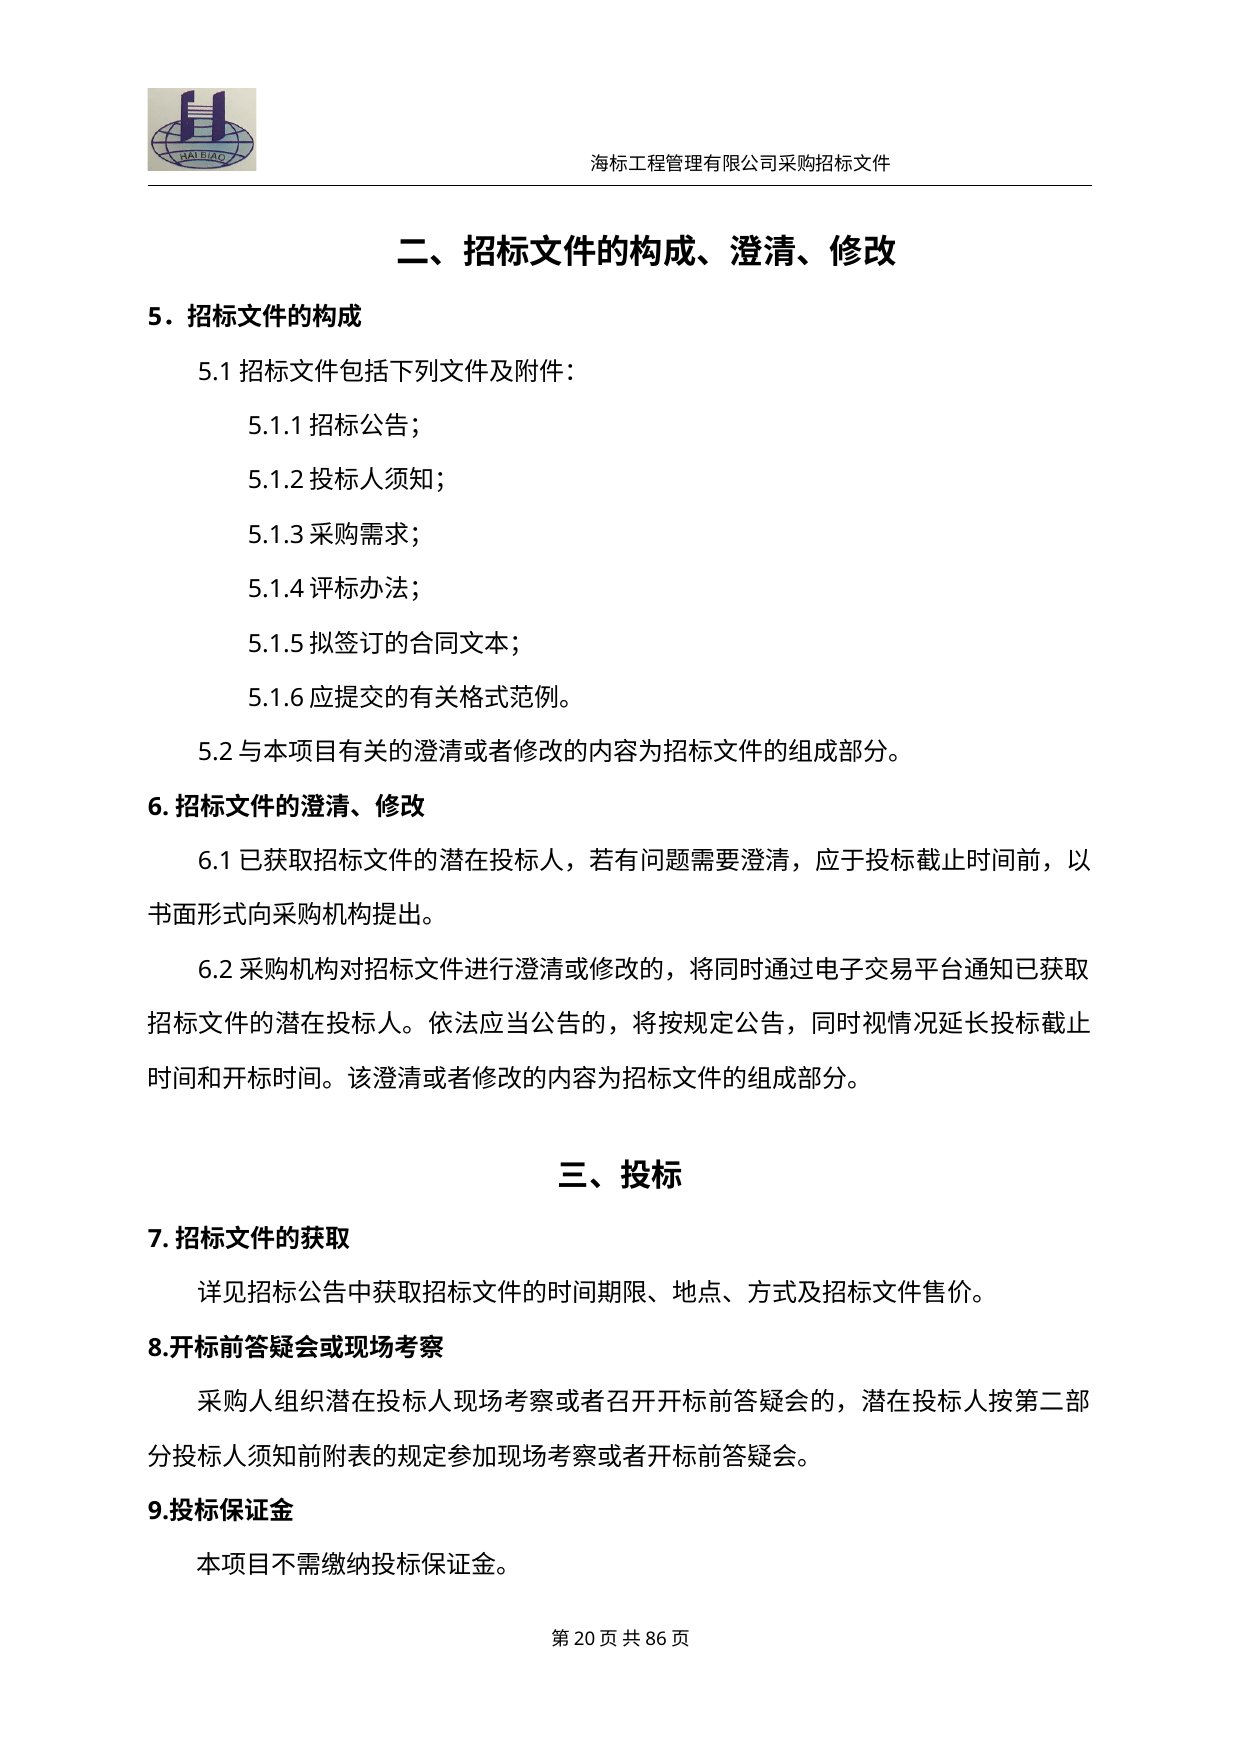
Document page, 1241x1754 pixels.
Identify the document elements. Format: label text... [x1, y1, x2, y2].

text 5.1.4评标办法； [148, 569, 1092, 605]
text 6.2 采购机构对招标文件进行澄清或修改的，将同时通过电子交易平台通知已获取招标文件的潜在投标人。依法应当公告的，将按规定公告，同时视情况延长投标截止时间和开标时间。该澄清或者修改的内容为招标文件的组成部分。 [148, 949, 1092, 1094]
text 8.开标前答疑会或现场考察 [148, 1327, 1092, 1363]
text 详见招标公告中获取招标文件的时间期限、地点、方式及招标文件售价。 [148, 1273, 1092, 1309]
text 5.2与本项目有关的澄清或者修改的内容为招标文件的组成部分。 [148, 732, 1092, 768]
text 6. 招标文件的澄清、修改 [148, 786, 1092, 822]
text 6.1已获取招标文件的潜在投标人，若有问题需要澄清，应于投标截止时间前，以书面形式向采购机构提出。 [148, 841, 1092, 931]
text 5.1.6应提交的有关格式范例。 [148, 677, 1092, 714]
text 5.1.1招标公告； [148, 406, 1092, 442]
text 5.1 招标文件包括下列文件及附件： [148, 351, 1092, 387]
text 5.1.2投标人须知； [148, 460, 1092, 496]
text 三、投标 [148, 1151, 1092, 1196]
text 本项目不需缴纳投标保证金。 [148, 1545, 1092, 1581]
text 9.投标保证金 [148, 1490, 1092, 1527]
text 5.1.3采购需求； [148, 514, 1092, 551]
text 二、招标文件的构成、澄清、修改 [148, 224, 1092, 273]
text 采购人组织潜在投标人现场考察或者召开开标前答疑会的，潜在投标人按第二部分投标人须知前附表的规定参加现场考察或者开标前答疑会。 [148, 1382, 1092, 1472]
text 7. 招标文件的获取 [148, 1218, 1092, 1255]
picture [147, 88, 257, 171]
text 5.1.5拟签订的合同文本； [148, 623, 1092, 659]
text 5．招标文件的构成 [148, 297, 1092, 333]
